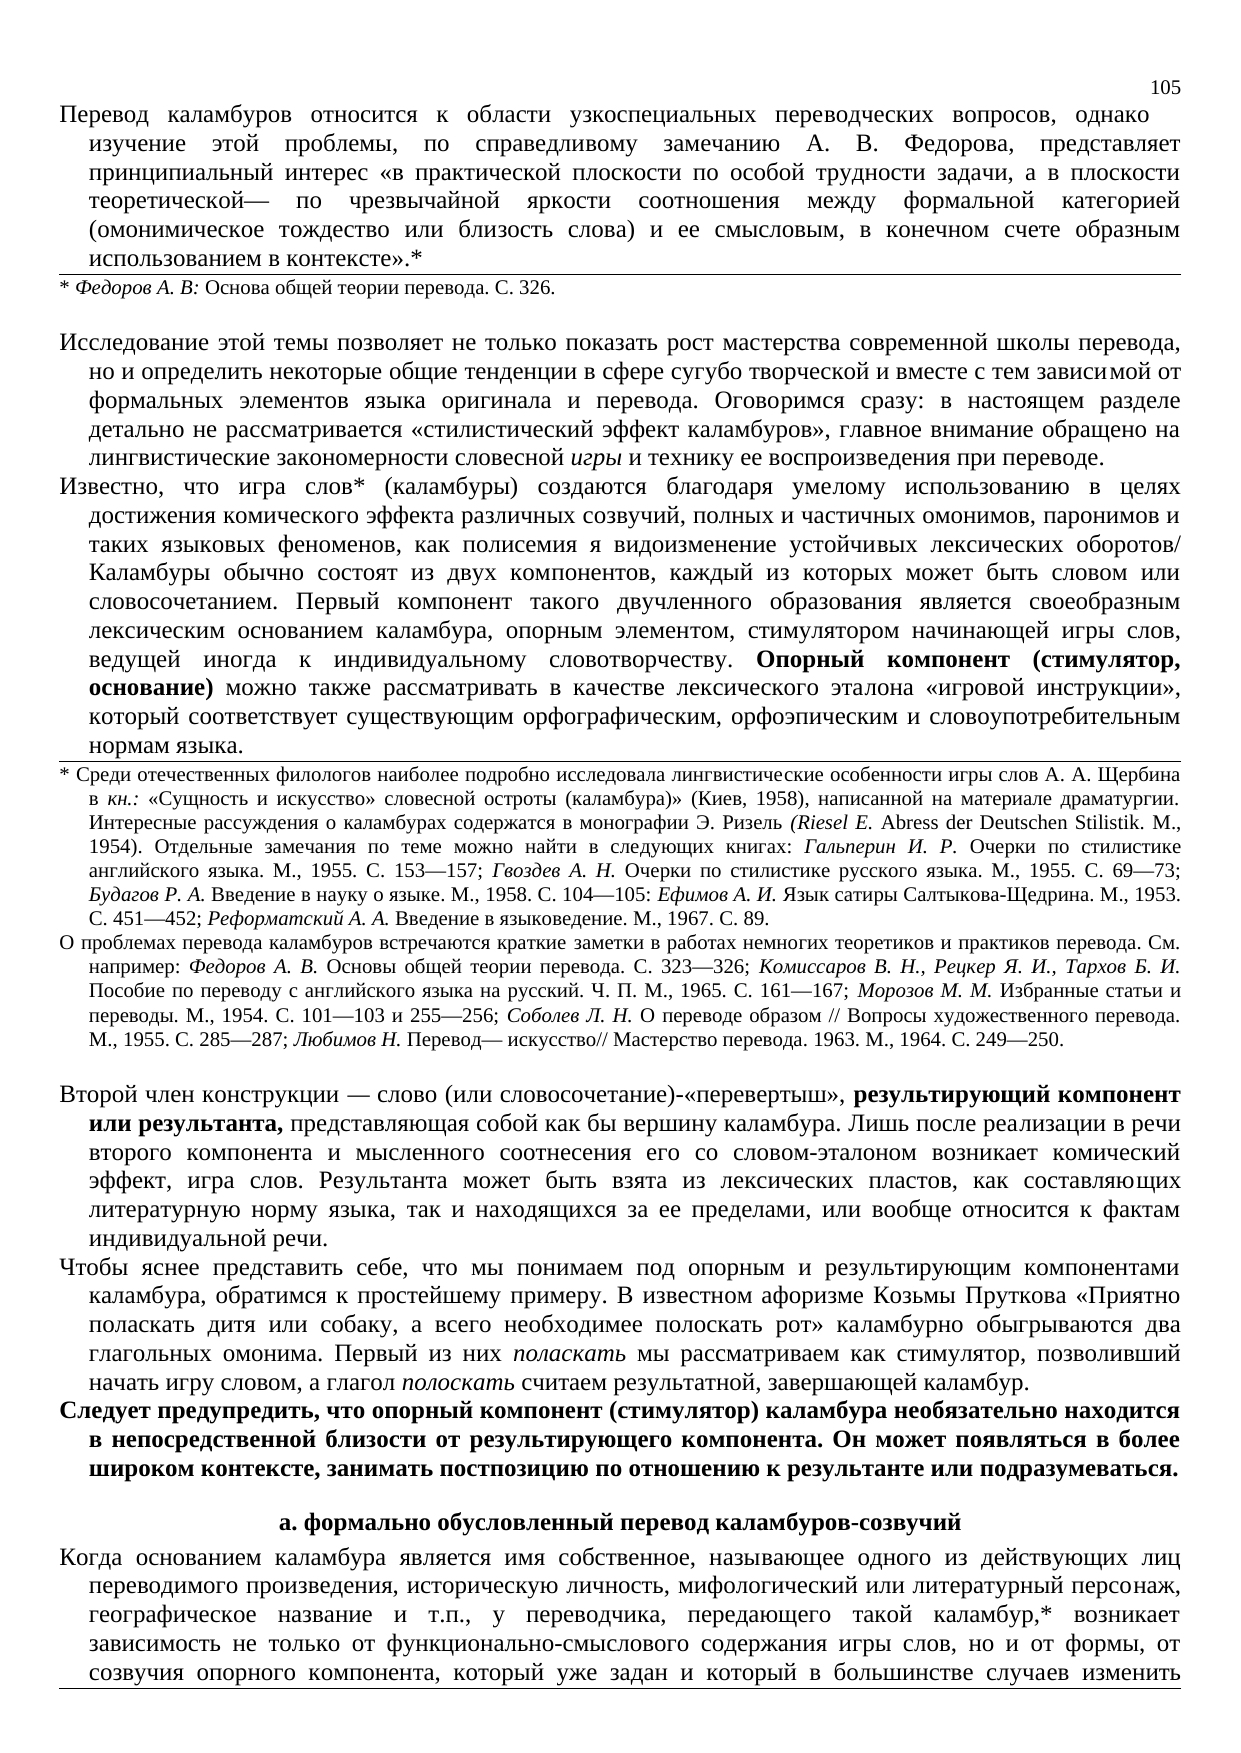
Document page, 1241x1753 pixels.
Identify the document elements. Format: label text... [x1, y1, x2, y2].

text О проблемах перевода каламбуров встречаются краткие заметки в работах немногих теоретиков и практиков перевода. См. например: Федоров А. В. Основы общей теории перевода. С. 323—326; Комиссаров В. Н., Рецкер Я. И., Тархов Б. И. Пособие по переводу с английского языка на русский. Ч. П. М., 1965. С. 161—167; Морозов М. М. Избранные статьи и переводы. М., 1954. С. 101—103 и 255—256; Соболев Л. Н. О переводе образом // Вопросы художественного перевода. М., 1955. С. 285—287; Любимов Н. Перевод— искусство// Мастерство перевода. 1963. М., 1964. С. 249—250. [59, 930, 1181, 1051]
text Следует предупредить, что опорный компонент (стимулятор) каламбура необязательно находится в непосредственной близости от результирующего компонента. Он может появляться в более широком контексте, занимать постпозицию по отношению к результанте или подразумеваться. [59, 1396, 1181, 1482]
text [59, 1542, 1181, 1688]
text Исследование этой темы позволяет не только показать рост мастерства современной школы перевода, но и определить некоторые общие тенденции в сфере сугубо творческой и вместе с тем зависимой от формальных элементов языка оригинала и перевода. Оговоримся сразу: в настоящем разделе детально не рассматривается «стилистический эффект каламбуров», главное внимание обращено на лингвистические закономерности словесной игры и технику ее воспроизведения при переводе. [59, 327, 1181, 471]
text * Среди отечественных филологов наиболее подробно исследовала лингвистические особенности игры слов А. А. Щербина в кн.: «Сущность и искусство» словесной остроты (каламбура)» (Киев, 1958), написанной на материале драматургии. Интересные рассуждения о каламбурах содержатся в монографии Э. Ризель (Riesel E. Abress der Deutschen Stilistik. М., 1954). Отдельные замечания по теме можно найти в следующих книгах: Гальперин И. Р. Очерки по стилистике английского языка. М., 1955. С. 153—157; Гвоздев А. Н. Очерки по стилистике русского языка. М., 1955. С. 69—73; Будагов Р. А. Введение в науку о языке. М., 1958. С. 104—105: Ефимов А. И. Язык сатиры Салтыкова-Щедрина. М., 1953. С. 451—452; Реформатский А. А. Введение в языковедение. М., 1967. С. 89. [59, 762, 1181, 930]
text * Федоров А. В: Основа общей теории перевода. С. 326. [59, 275, 1181, 299]
text Перевод каламбуров относится к области узкоспециальных переводческих вопросов, однако изучение этой проблемы, по справедливому замечанию А. В. Федорова, представляет принципиальный интерес «в практической плоскости по особой трудности задачи, а в плоскости теоретической— по чрезвычайной яркости соотношения между формальной категорией (омонимическое тождество или близость слова) и ее смысловым, в конечном счете образным использованием в контексте».* [59, 99, 1181, 274]
text Чтобы яснее представить себе, что мы понимаем под опорным и результирующим компонентами каламбура, обратимся к простейшему примеру. В известном афоризме Козьмы Пруткова «Приятно поласкать дитя или собаку, а всего необходимее полоскать рот» каламбурно обыгрываются два глагольных омонима. Первый из них поласкать мы рассматриваем как стимулятор, позволивший начать игру словом, а глагол полоскать считаем результатной, завершающей каламбур. [59, 1252, 1181, 1396]
text а. формально обусловленный перевод каламбуров-созвучий [59, 1507, 1181, 1536]
text Второй член конструкции — слово (или словосочетание)-«перевертыш», результирующий компонент или результанта, представляющая собой как бы вершину каламбура. Лишь после реализации в речи второго компонента и мысленного соотнесения его со словом-эталоном возникает комический эффект, игра слов. Результанта может быть взята из лексических пластов, как составляющих литературную норму языка, так и находящихся за ее пределами, или вообще относится к фактам индивидуальной речи. [59, 1079, 1181, 1252]
text Известно, что игра слов* (каламбуры) создаются благодаря умелому использованию в целях достижения комического эффекта различных созвучий, полных и частичных омонимов, паронимов и таких языковых феноменов, как полисемия я видоизменение устойчивых лексических оборотов/ Каламбуры обычно состоят из двух компонентов, каждый из которых может быть словом или словосочетанием. Первый компонент такого двучленного образования является своеобразным лексическим основанием каламбура, опорным элементом, стимулятором начинающей игры слов, ведущей иногда к индивидуальному словотворчеству. Опорный компонент (стимулятор, основание) можно также рассматривать в качестве лексического эталона «игровой инструкции», который соответствует существующим орфографическим, орфоэпическим и словоупотребительным нормам языка. [59, 471, 1181, 761]
